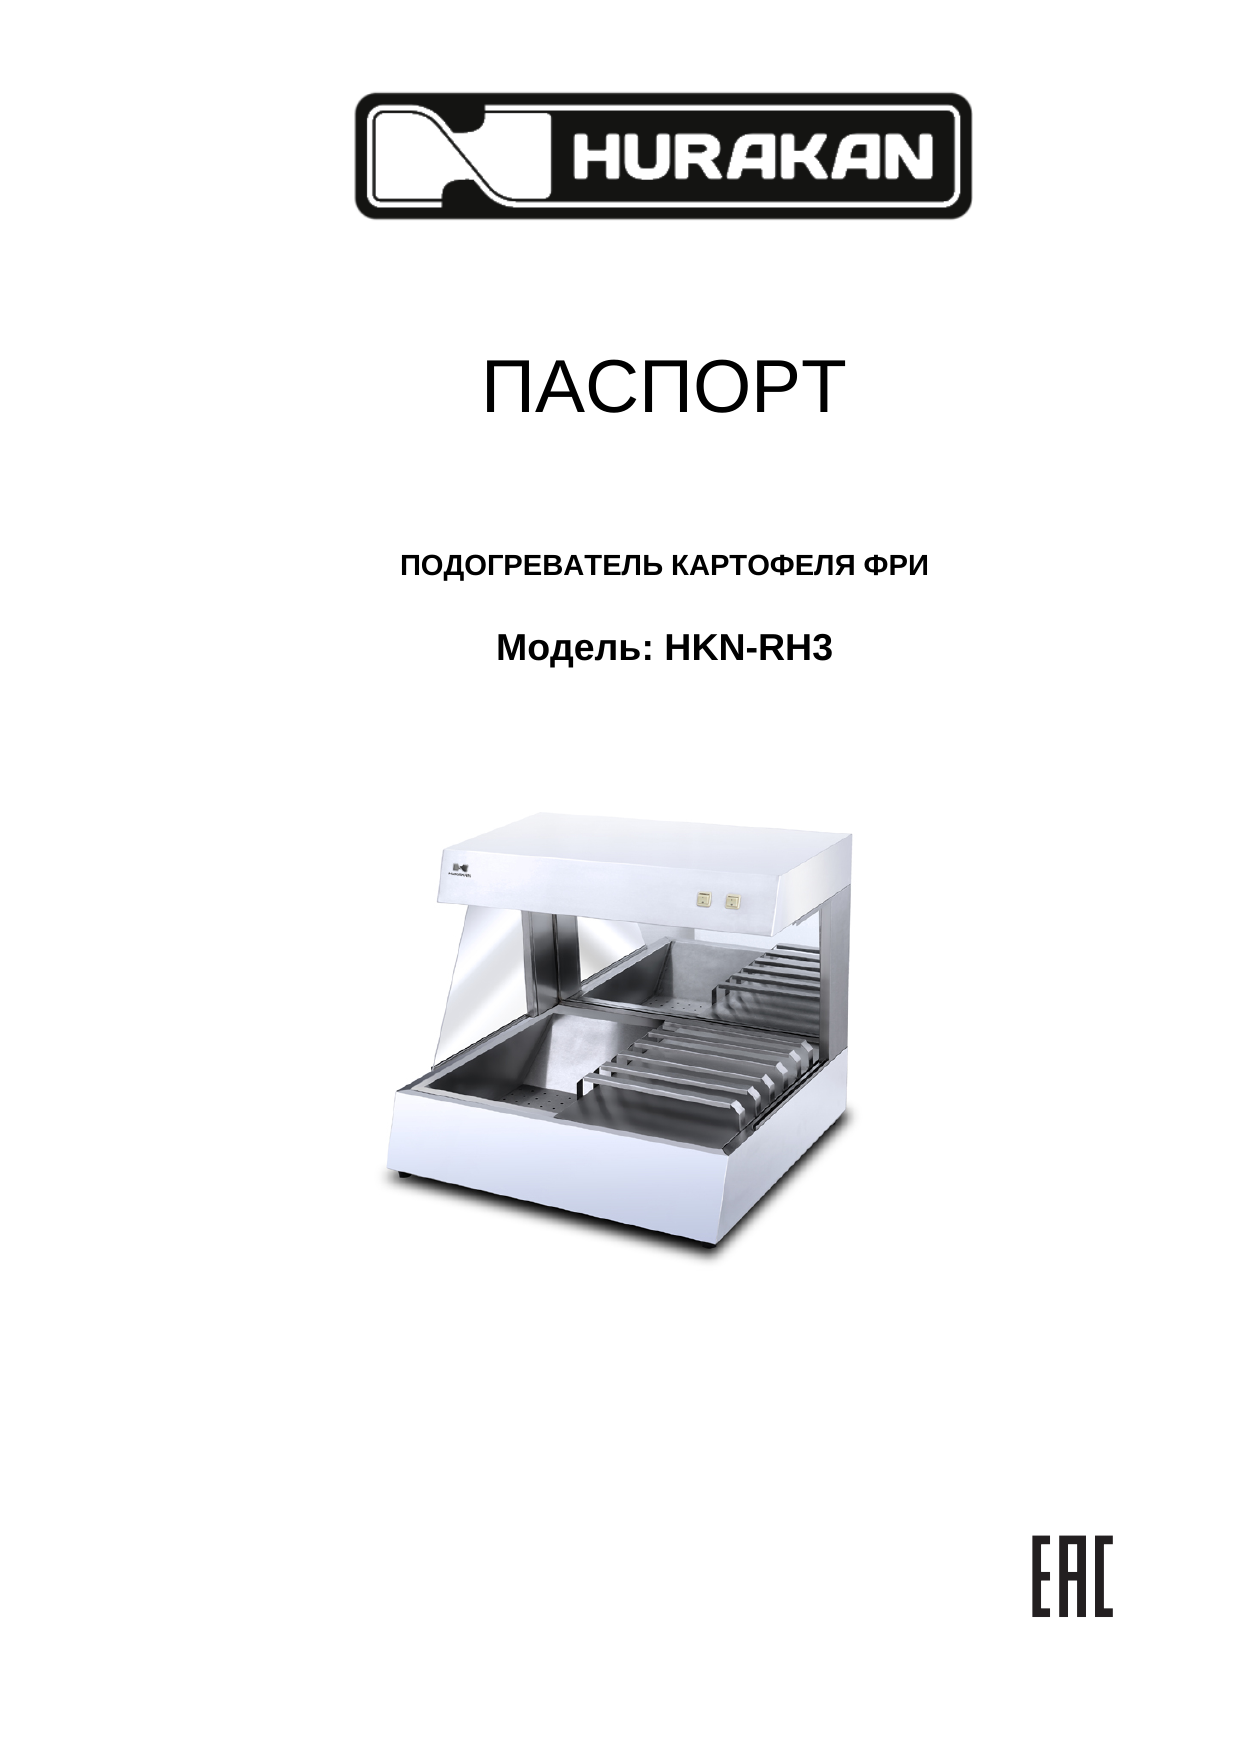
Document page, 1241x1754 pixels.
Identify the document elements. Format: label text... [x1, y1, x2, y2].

text ПАСПОРТ [177, 342, 1152, 428]
picture [364, 798, 877, 1271]
text ПОДОГРЕВАТЕЛЬ КАРТОФЕЛЯ ФРИ [177, 548, 1152, 582]
text Модель: HKN-RH3 [177, 625, 1152, 668]
picture [1023, 1526, 1122, 1626]
